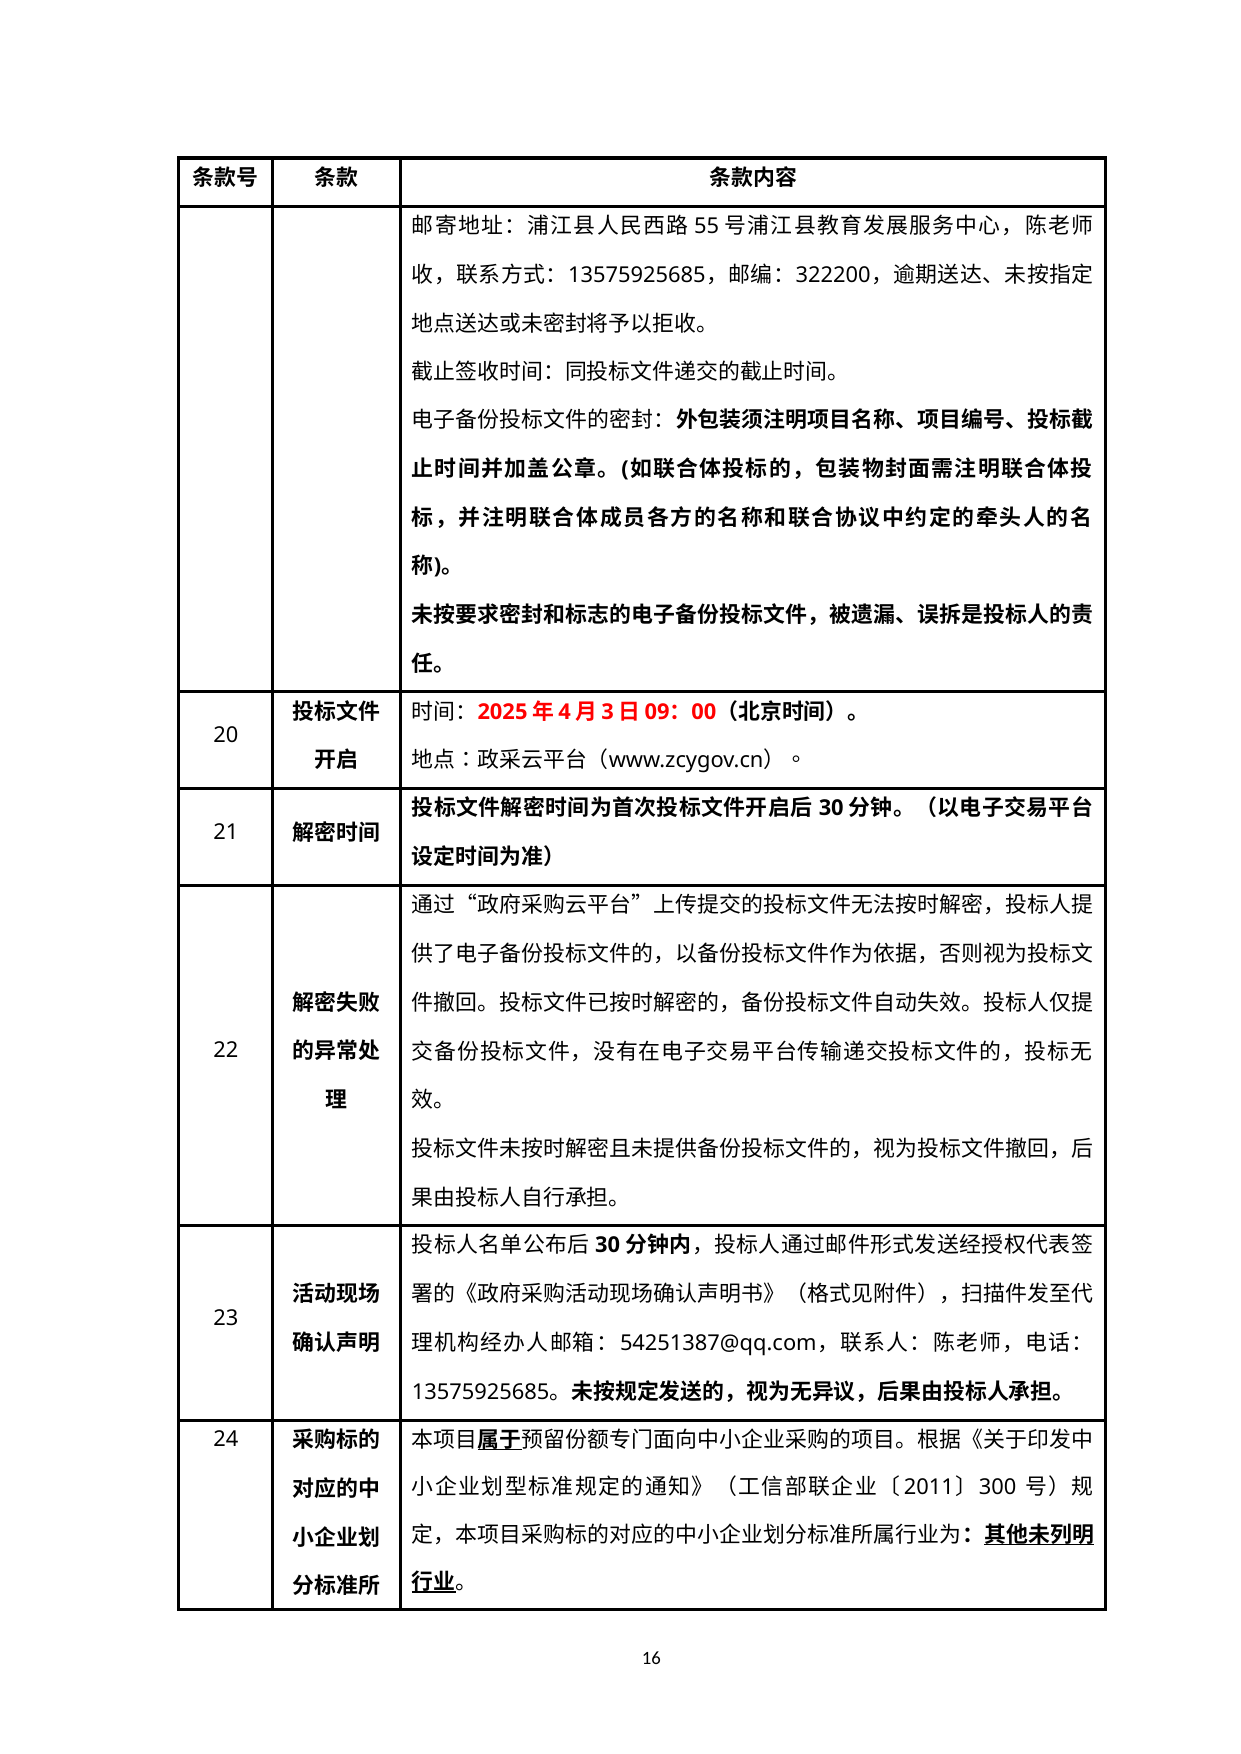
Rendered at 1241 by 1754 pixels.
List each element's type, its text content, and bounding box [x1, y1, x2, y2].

table_cell 22 [180, 887, 271, 1224]
table_cell 通过“政府采购云平台”上传提交的投标文件无法按时解密，投标人提供了电子备份投标文件的，以备份投标文件作为依据，否则视为投标文件撤回。投标文件已按时解密的，备份投标文件自动失效。投标人仅提交备份投标文件，没有在电子交易平台传输递交投标文件的，投标无效。 投标文件未按时解密且未提供备份投标文件的，视为投标文件撤回，后果由投标人自行承担。 [402, 887, 1104, 1224]
table_header 条款号 [180, 160, 271, 204]
table_cell 投标文件开启 [274, 693, 399, 787]
table_cell 投标文件解密时间为首次投标文件开启后30分钟。（以电子交易平台设定时间为准） [402, 790, 1104, 884]
table_cell 活动现场确认声明 [274, 1227, 399, 1418]
table_header 条款 [274, 160, 399, 204]
table_cell 解密失败的异常处理 [274, 887, 399, 1224]
table_cell 解密时间 [274, 790, 399, 884]
table_cell 24 [180, 1422, 271, 1608]
table_cell 21 [180, 790, 271, 884]
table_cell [402, 1422, 1104, 1608]
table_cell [402, 208, 1104, 690]
table_cell 20 [180, 693, 271, 787]
table_cell 投标人名单公布后30分钟内，投标人通过邮件形式发送经授权代表签署的《政府采购活动现场确认声明书》（格式见附件），扫描件发至代理机构经办人邮箱：54251387@qq.com，联系人：陈老师，电话：13575925685。未按规定发送的，视为无异议，后果由投标人承担。 [402, 1227, 1104, 1418]
table_cell 时间：2025年4月3日09：00（北京时间）。 地点：政采云平台（www.zcygov.cn）。 [402, 693, 1104, 787]
table_header 条款内容 [402, 160, 1104, 204]
table_cell 23 [180, 1227, 271, 1418]
table_cell 采购标的对应的中小企业划分标准所属行业 [274, 1422, 399, 1608]
